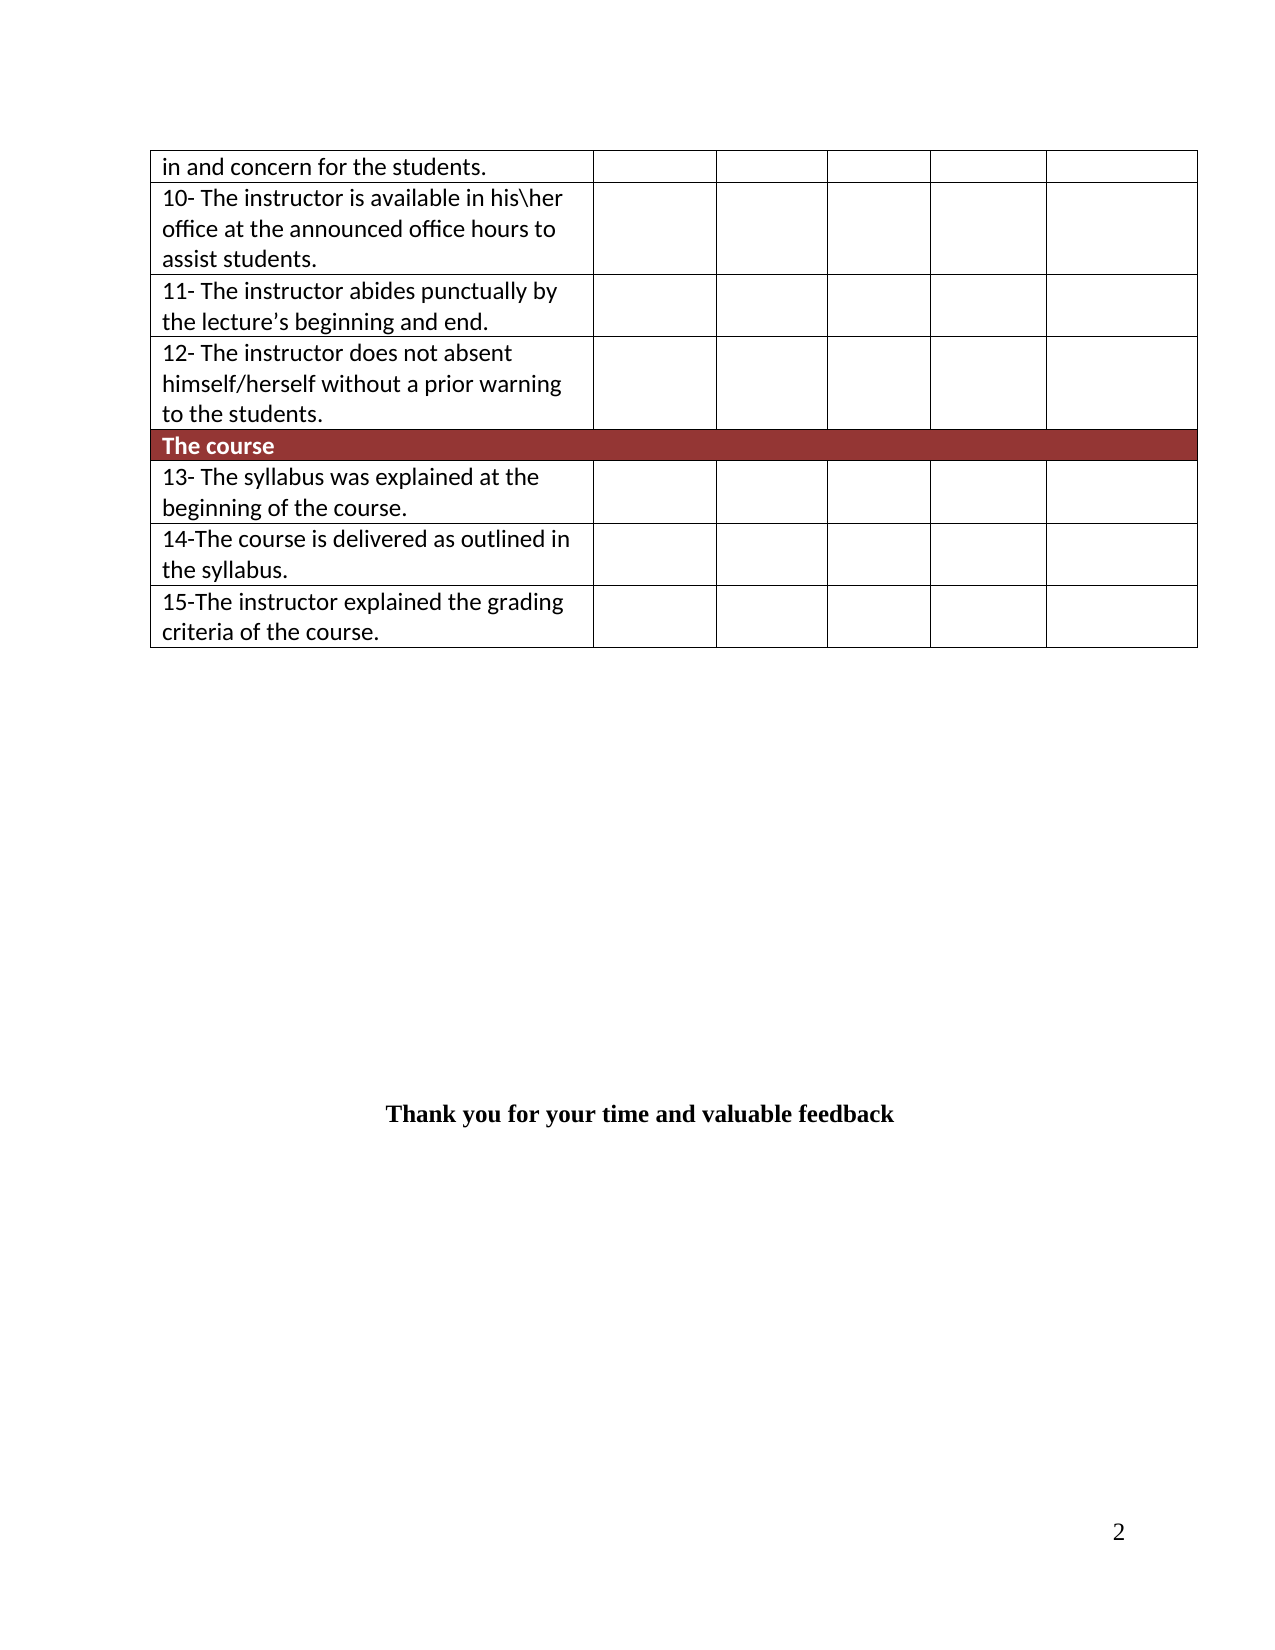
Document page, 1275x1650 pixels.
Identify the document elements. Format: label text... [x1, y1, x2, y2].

table_cell [717, 183, 827, 274]
table_cell [828, 275, 930, 336]
table_cell [594, 524, 716, 584]
table_cell [1047, 183, 1197, 274]
table_cell [594, 275, 716, 336]
table_cell [931, 586, 1046, 647]
table_cell [1047, 524, 1197, 584]
table_cell [931, 524, 1046, 584]
table_cell 10- The instructor is available in his\her office at the announced office hours to assist students. [151, 183, 593, 274]
table_cell 14-The course is delivered as outlined in the syllabus. [151, 524, 593, 584]
table_cell [717, 337, 827, 429]
table_cell [594, 151, 716, 182]
table_cell 11- The instructor abides punctually by the lecture’s beginning and end. [151, 275, 593, 336]
table_cell [717, 524, 827, 584]
table_cell 13- The syllabus was explained at the beginning of the course. [151, 461, 593, 522]
table_cell [594, 183, 716, 274]
table_cell [828, 337, 930, 429]
table_cell [1047, 151, 1197, 182]
table_cell [931, 337, 1046, 429]
table_cell [828, 461, 930, 522]
table_cell [931, 151, 1046, 182]
table_cell [717, 151, 827, 182]
table_cell [1047, 275, 1197, 336]
table_cell [594, 461, 716, 522]
table_cell [1047, 337, 1197, 429]
table_cell [931, 275, 1046, 336]
table_cell [594, 337, 716, 429]
table_cell [931, 183, 1046, 274]
table_cell [828, 151, 930, 182]
table_cell The course [151, 430, 1197, 460]
table_cell [931, 461, 1046, 522]
table_cell [1047, 461, 1197, 522]
table_cell [1047, 586, 1197, 647]
table_cell [717, 461, 827, 522]
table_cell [151, 151, 593, 182]
table_cell 12- The instructor does not absent himself/herself without a prior warning to the students. [151, 337, 593, 429]
table_cell [828, 524, 930, 584]
table_cell [717, 586, 827, 647]
table_cell 15-The instructor explained the grading criteria of the course. [151, 586, 593, 647]
table_cell [828, 183, 930, 274]
table_cell [828, 586, 930, 647]
table_cell [717, 275, 827, 336]
table_cell [594, 586, 716, 647]
